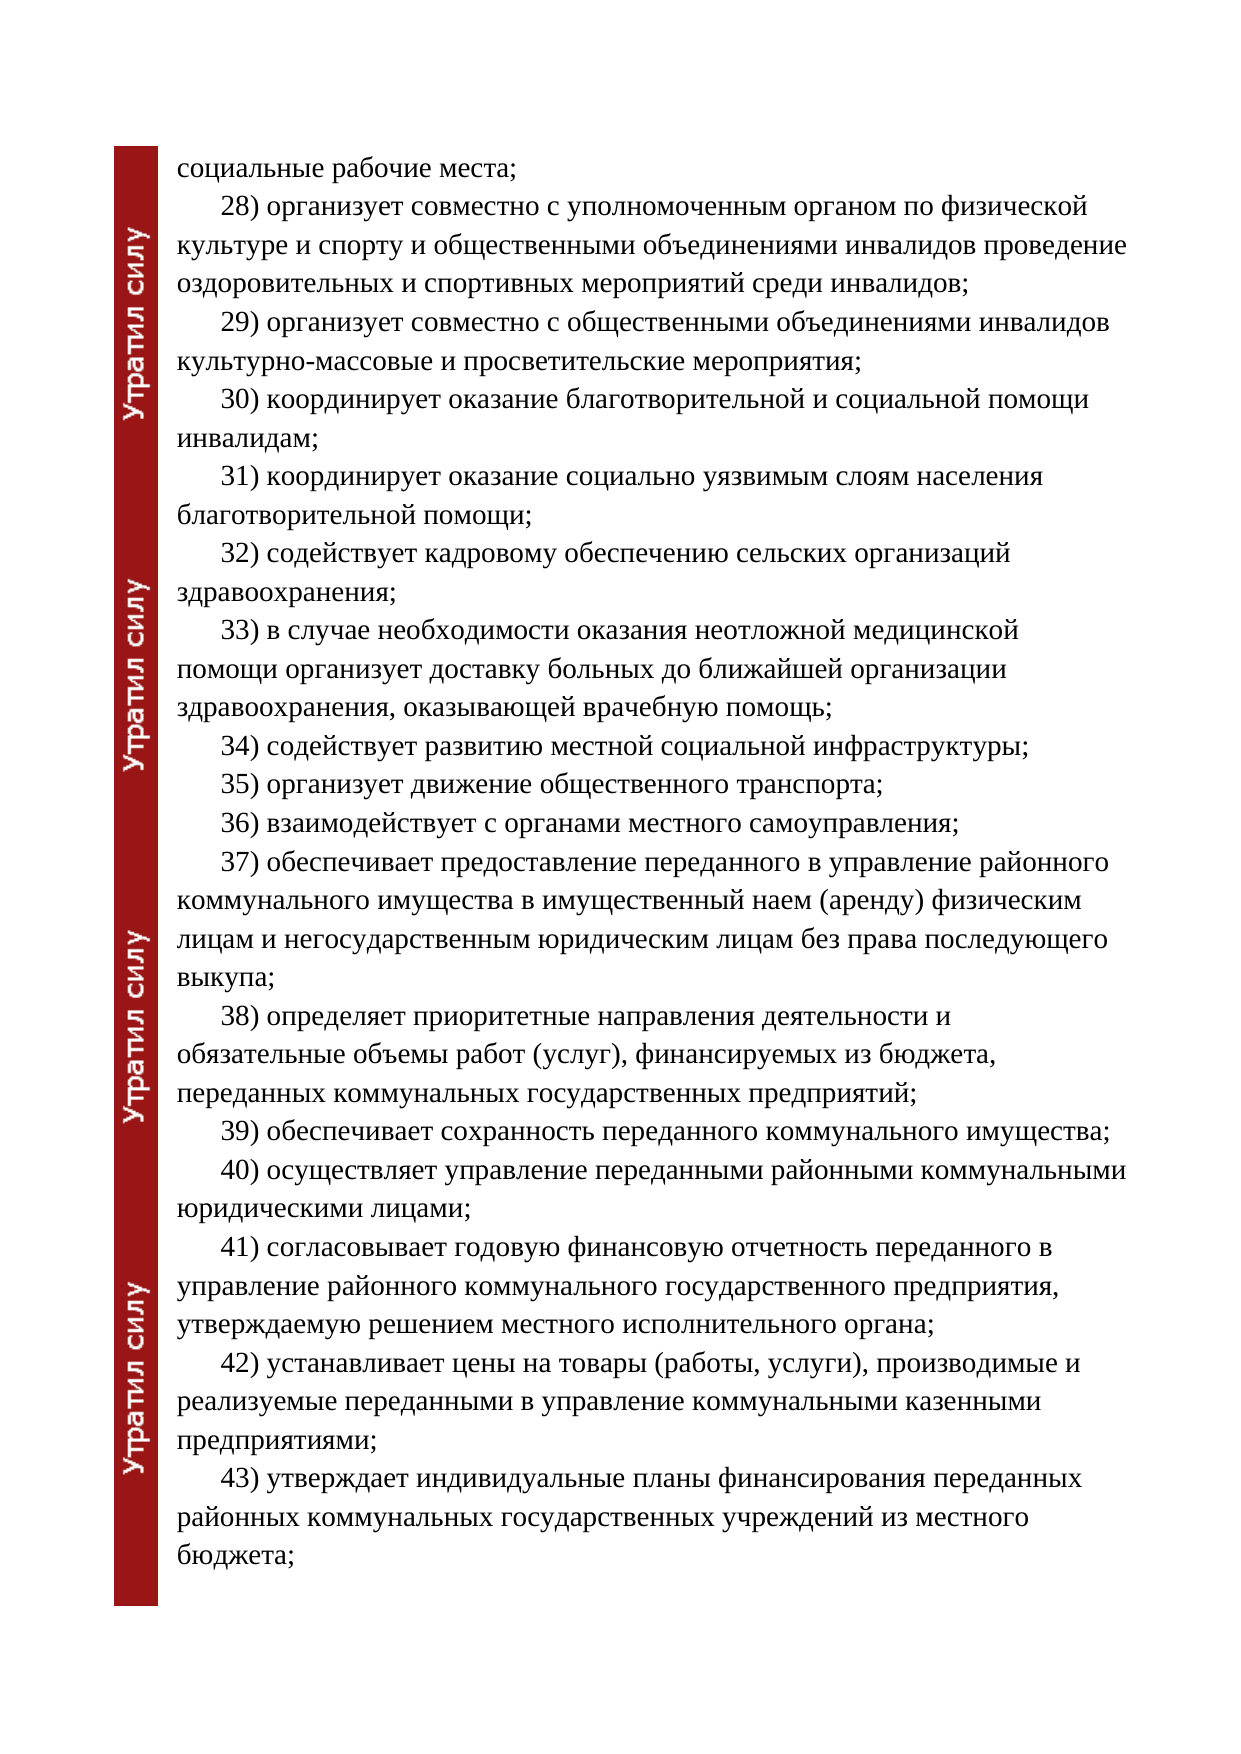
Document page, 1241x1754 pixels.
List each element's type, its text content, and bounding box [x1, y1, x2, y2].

picture [114, 146, 158, 150]
picture [114, 1571, 158, 1606]
